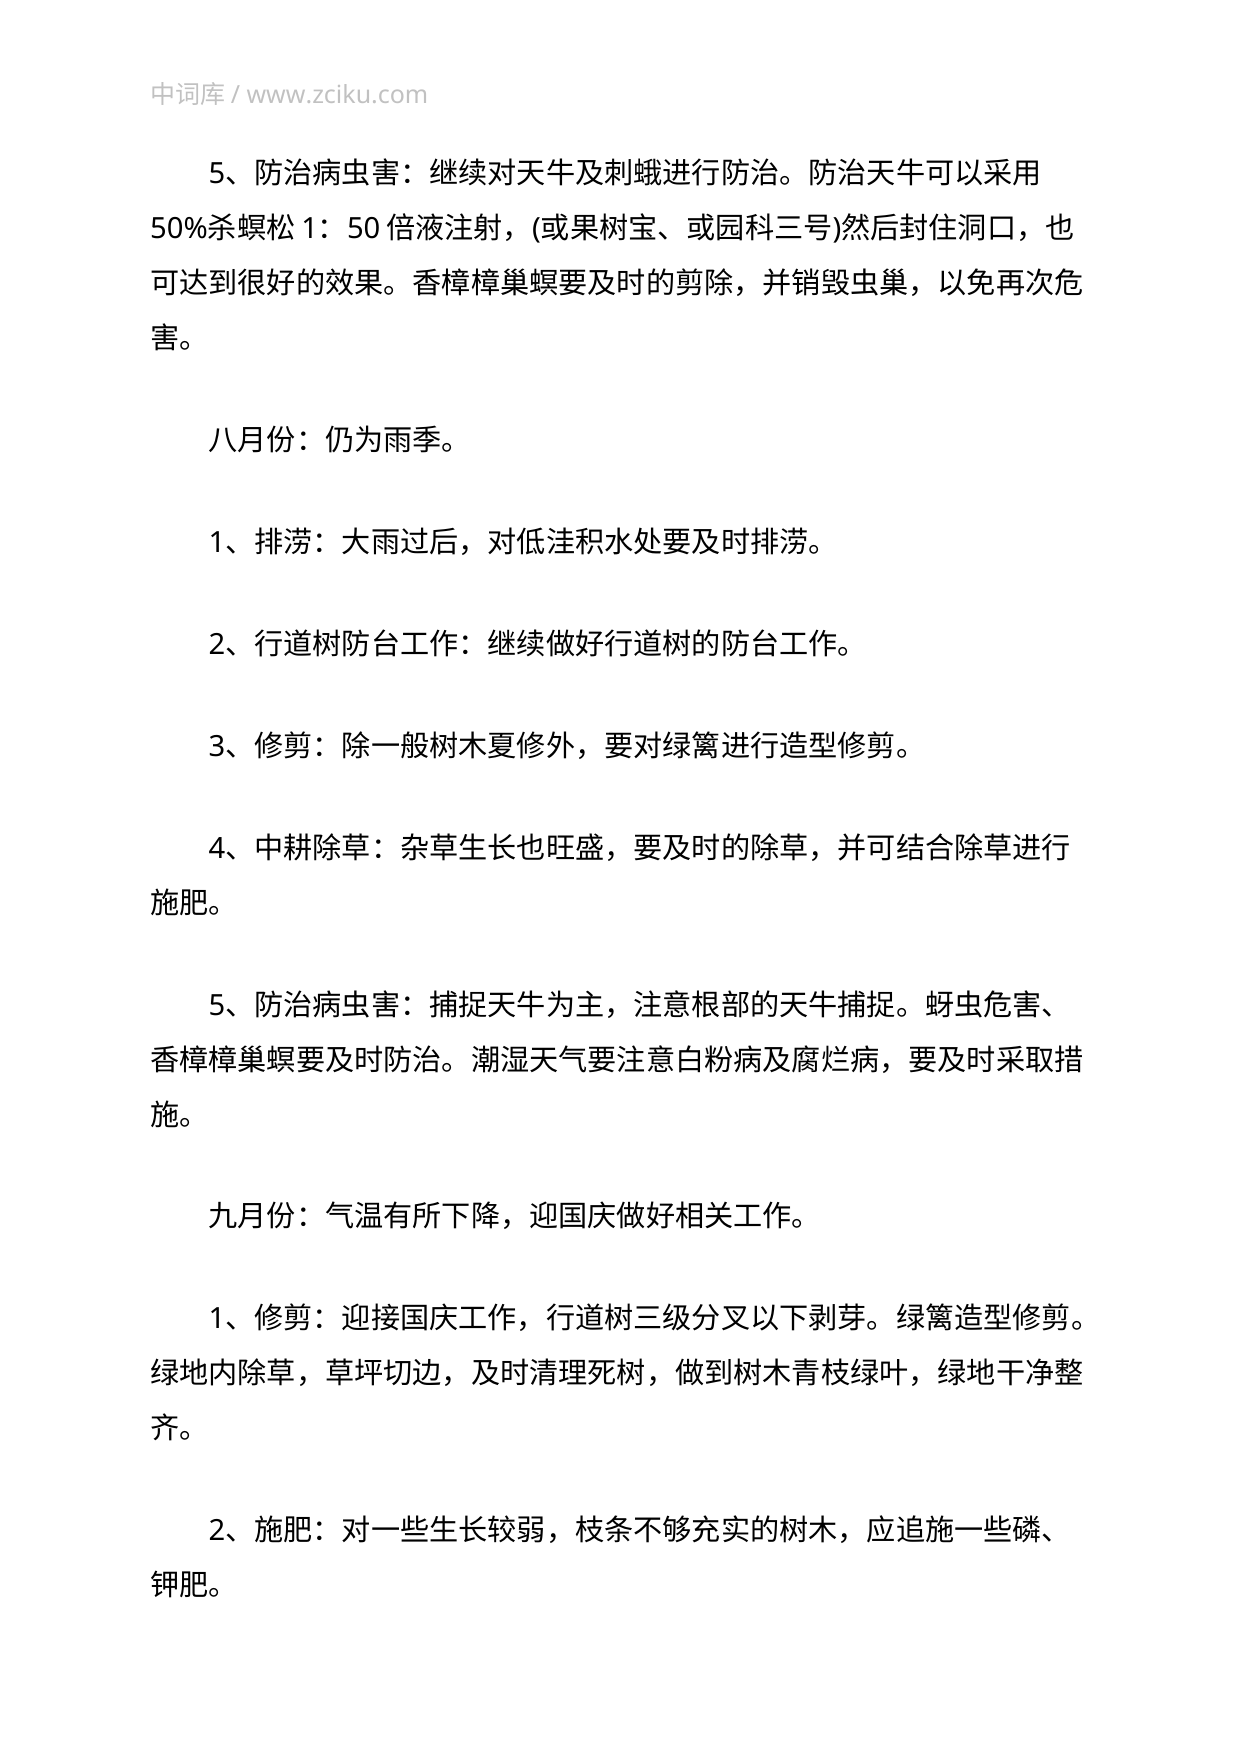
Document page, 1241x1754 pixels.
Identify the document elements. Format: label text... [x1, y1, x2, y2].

text 九月份：气温有所下降，迎国庆做好相关工作。 [150, 1193, 1090, 1235]
text 八月份：仍为雨季。 [150, 417, 1090, 459]
text 1、排涝：大雨过后，对低洼积水处要及时排涝。 [150, 518, 1090, 561]
text 3、修剪：除一般树木夏修外，要对绿篱进行造型修剪。 [150, 722, 1090, 765]
text 1、修剪：迎接国庆工作，行道树三级分叉以下剥芽。绿篱造型修剪。绿地内除草，草坪切边，及时清理死树，做到树木青枝绿叶，绿地干净整齐。 [150, 1294, 1090, 1447]
text 4、中耕除草：杂草生长也旺盛，要及时的除草，并可结合除草进行施肥。 [150, 824, 1090, 922]
text 5、防治病虫害：继续对天牛及刺蛾进行防治。防治天牛可以采用50%杀螟松1：50倍液注射，(或果树宝、或园科三号)然后封住洞口，也可达到很好的效果。香樟樟巢螟要及时的剪除，并销毁虫巢，以免再次危害。 [150, 150, 1090, 357]
text 2、施肥：对一些生长较弱，枝条不够充实的树木，应追施一些磷、钾肥。 [150, 1506, 1090, 1603]
text 5、防治病虫害：捕捉天牛为主，注意根部的天牛捕捉。蚜虫危害、香樟樟巢螟要及时防治。潮湿天气要注意白粉病及腐烂病，要及时采取措施。 [150, 981, 1090, 1133]
text 2、行道树防台工作：继续做好行道树的防台工作。 [150, 620, 1090, 663]
